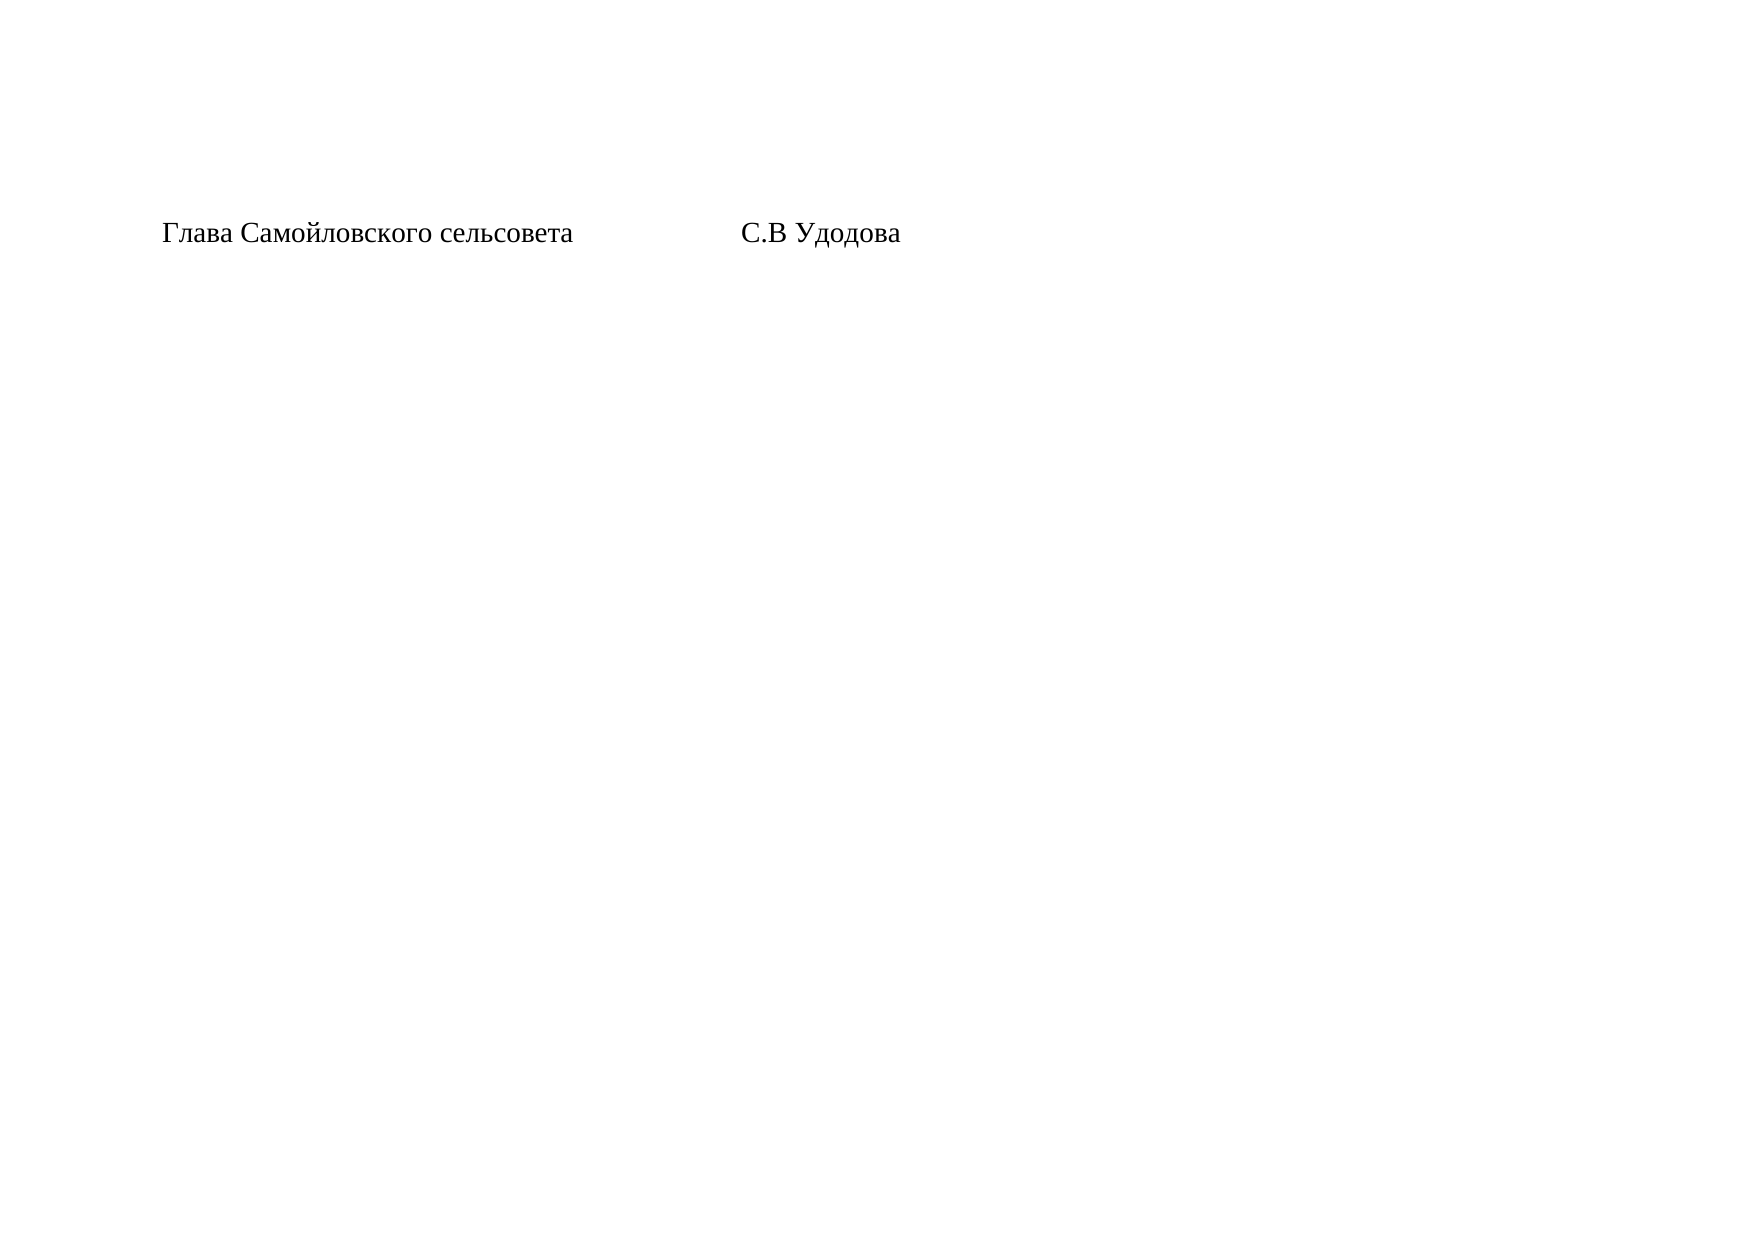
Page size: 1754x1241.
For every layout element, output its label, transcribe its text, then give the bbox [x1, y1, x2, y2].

text Глава Самойловского сельсовета С.В Удодова [118, 215, 1636, 248]
